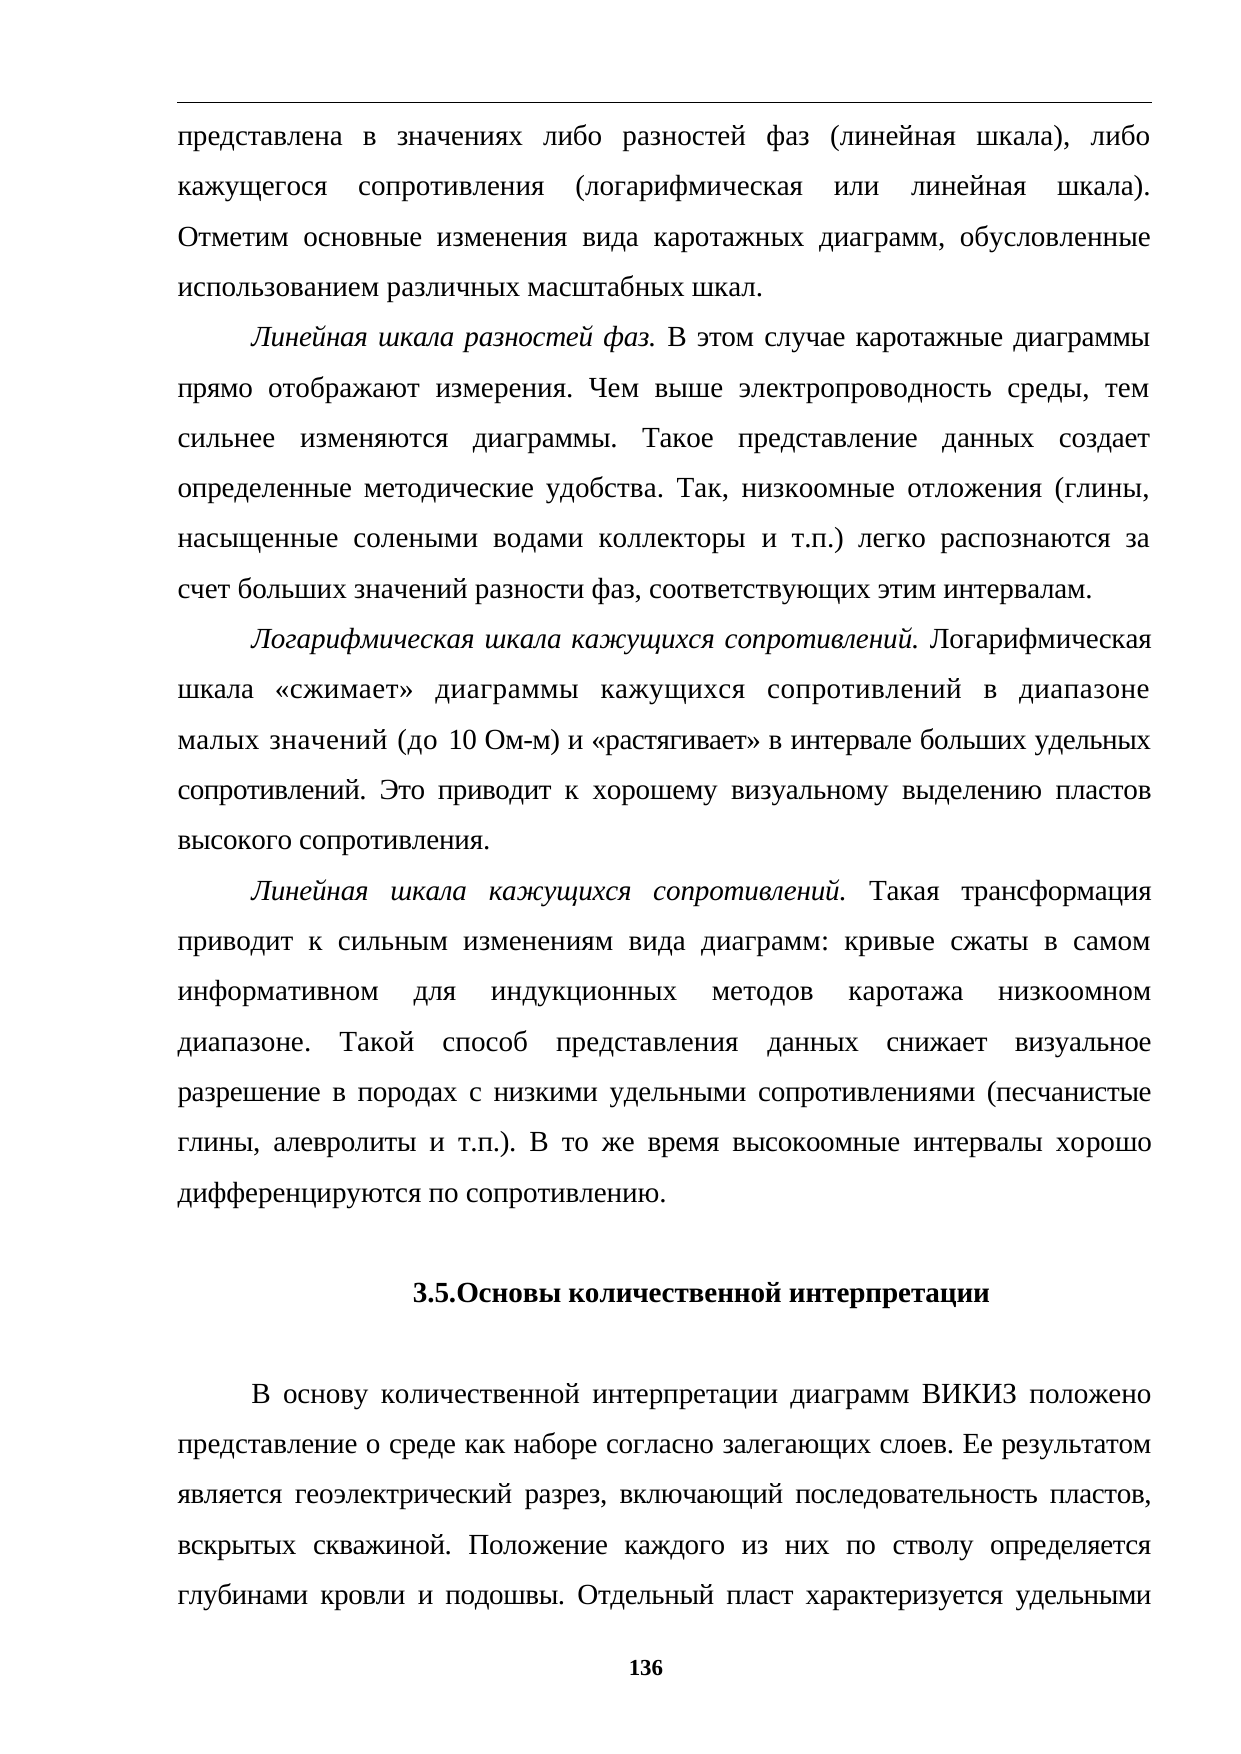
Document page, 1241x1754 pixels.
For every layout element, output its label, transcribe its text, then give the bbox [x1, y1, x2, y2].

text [177, 1376, 1152, 1611]
text Линейная шкала кажущихся сопротивлений. Такая трансформация приводит к сильным изменениям вида диаграмм: кривые сжаты в самом информативном для индукционных методов каротажа низкоомном диапазоне. Такой способ представления данных снижает визуальное разрешение в породах с низкими удельными сопротивлениями (песчанистые глины, алевролиты и т.п.). В то же время высокоомные интервалы хорошо дифференцируются по сопротивлению. [177, 873, 1152, 1208]
text Линейная шкала разностей фаз. В этом случае каротажные диаграммы прямо отображают измерения. Чем выше электропроводность среды, тем сильнее изменяются диаграммы. Такое представление данных создает определенные методические удобства. Так, низкоомные отложения (глины, насыщенные солеными водами коллекторы и т.п.) легко распознаются за счет больших значений разности фаз, соответствующих этим интервалам. [177, 319, 1150, 604]
text 3.5.Основы количественной интерпретации [177, 1275, 1152, 1309]
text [177, 118, 1150, 303]
text Логарифмическая шкала кажущихся сопротивлений. Логарифмическая шкала «сжимает» диаграммы кажущихся сопротивлений в диапазоне малых значений (до 10 Ом-м) и «растягивает» в интервале больших удельных сопротивлений. Это приводит к хорошему визуальному выделению пластов высокого сопротивления. [177, 621, 1152, 856]
